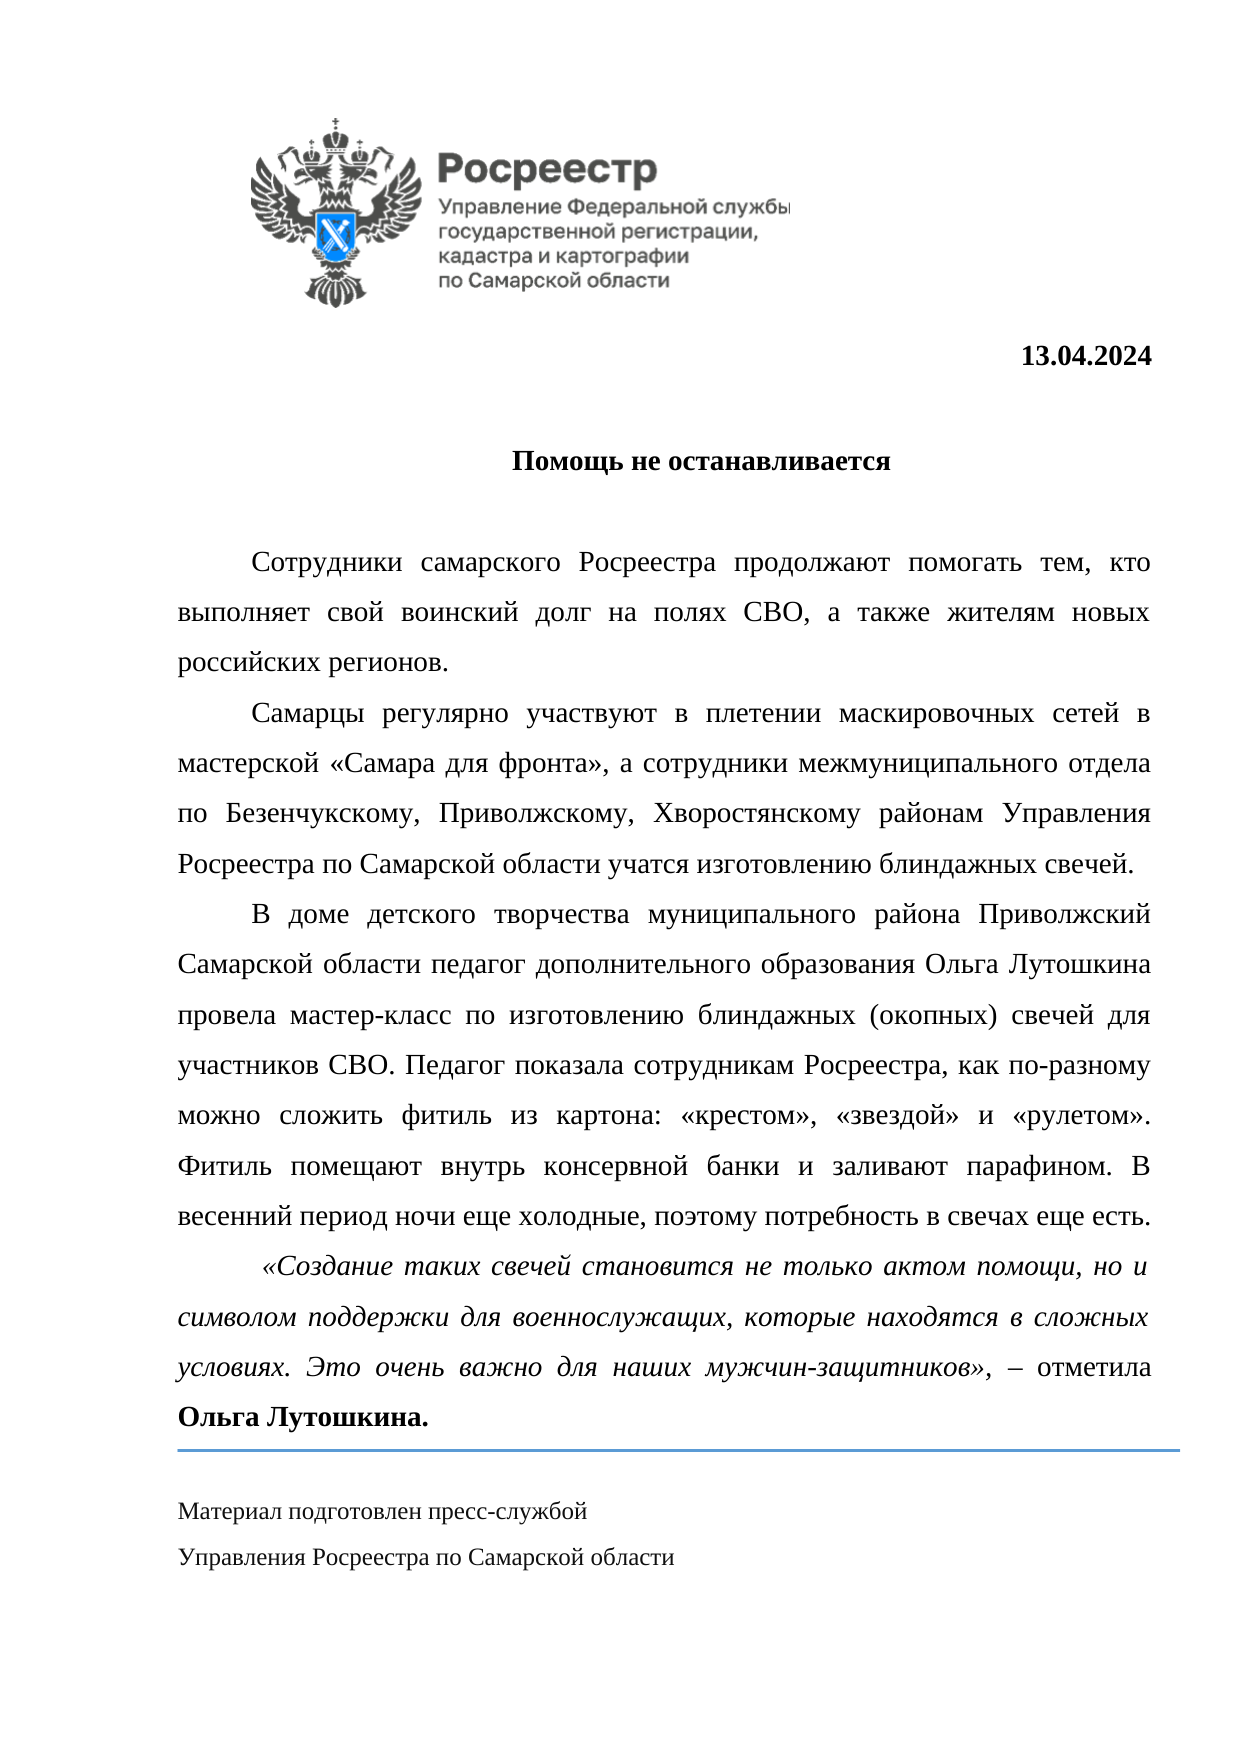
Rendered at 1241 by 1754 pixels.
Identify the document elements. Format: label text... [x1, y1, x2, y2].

text В доме детского творчества муниципального района Приволжский Самарской области педагог дополнительного образования Ольга Лутошкина провела мастер-класс по изготовлению блиндажных (окопных) свечей для участников СВО. Педагог показала сотрудникам Росреестра, как по-разному можно сложить фитиль из картона: «крестом», «звездой» и «рулетом». Фитиль помещают внутрь консервной банки и заливают парафином. В весенний период ночи еще холодные, поэтому потребность в свечах еще есть. [177, 896, 1152, 1232]
text Помощь не останавливается [177, 443, 1152, 477]
picture [251, 118, 790, 308]
text «Создание таких свечей становится не только актом помощи, но и символом поддержки для военнослужащих, которые находятся в сложных условиях. Это очень важно для наших мужчин-защитников», – отметила Ольга Лутошкина. [177, 1248, 1152, 1433]
text 13.04.2024 [177, 338, 1152, 371]
text Самарцы регулярно участвуют в плетении маскировочных сетей в мастерской «Самара для фронта», а сотрудники межмуниципального отдела по Безенчукскому, Приволжскому, Хворостянскому районам Управления Росреестра по Самарской области учатся изготовлению блиндажных свечей. [177, 695, 1152, 879]
text Управления Росреестра по Самарской области [177, 1542, 1152, 1571]
text Материал подготовлен пресс-службой [177, 1496, 1152, 1525]
text Сотрудники самарского Росреестра продолжают помогать тем, кто выполняет свой воинский долг на полях СВО, а также жителям новых российских регионов. [177, 544, 1152, 678]
